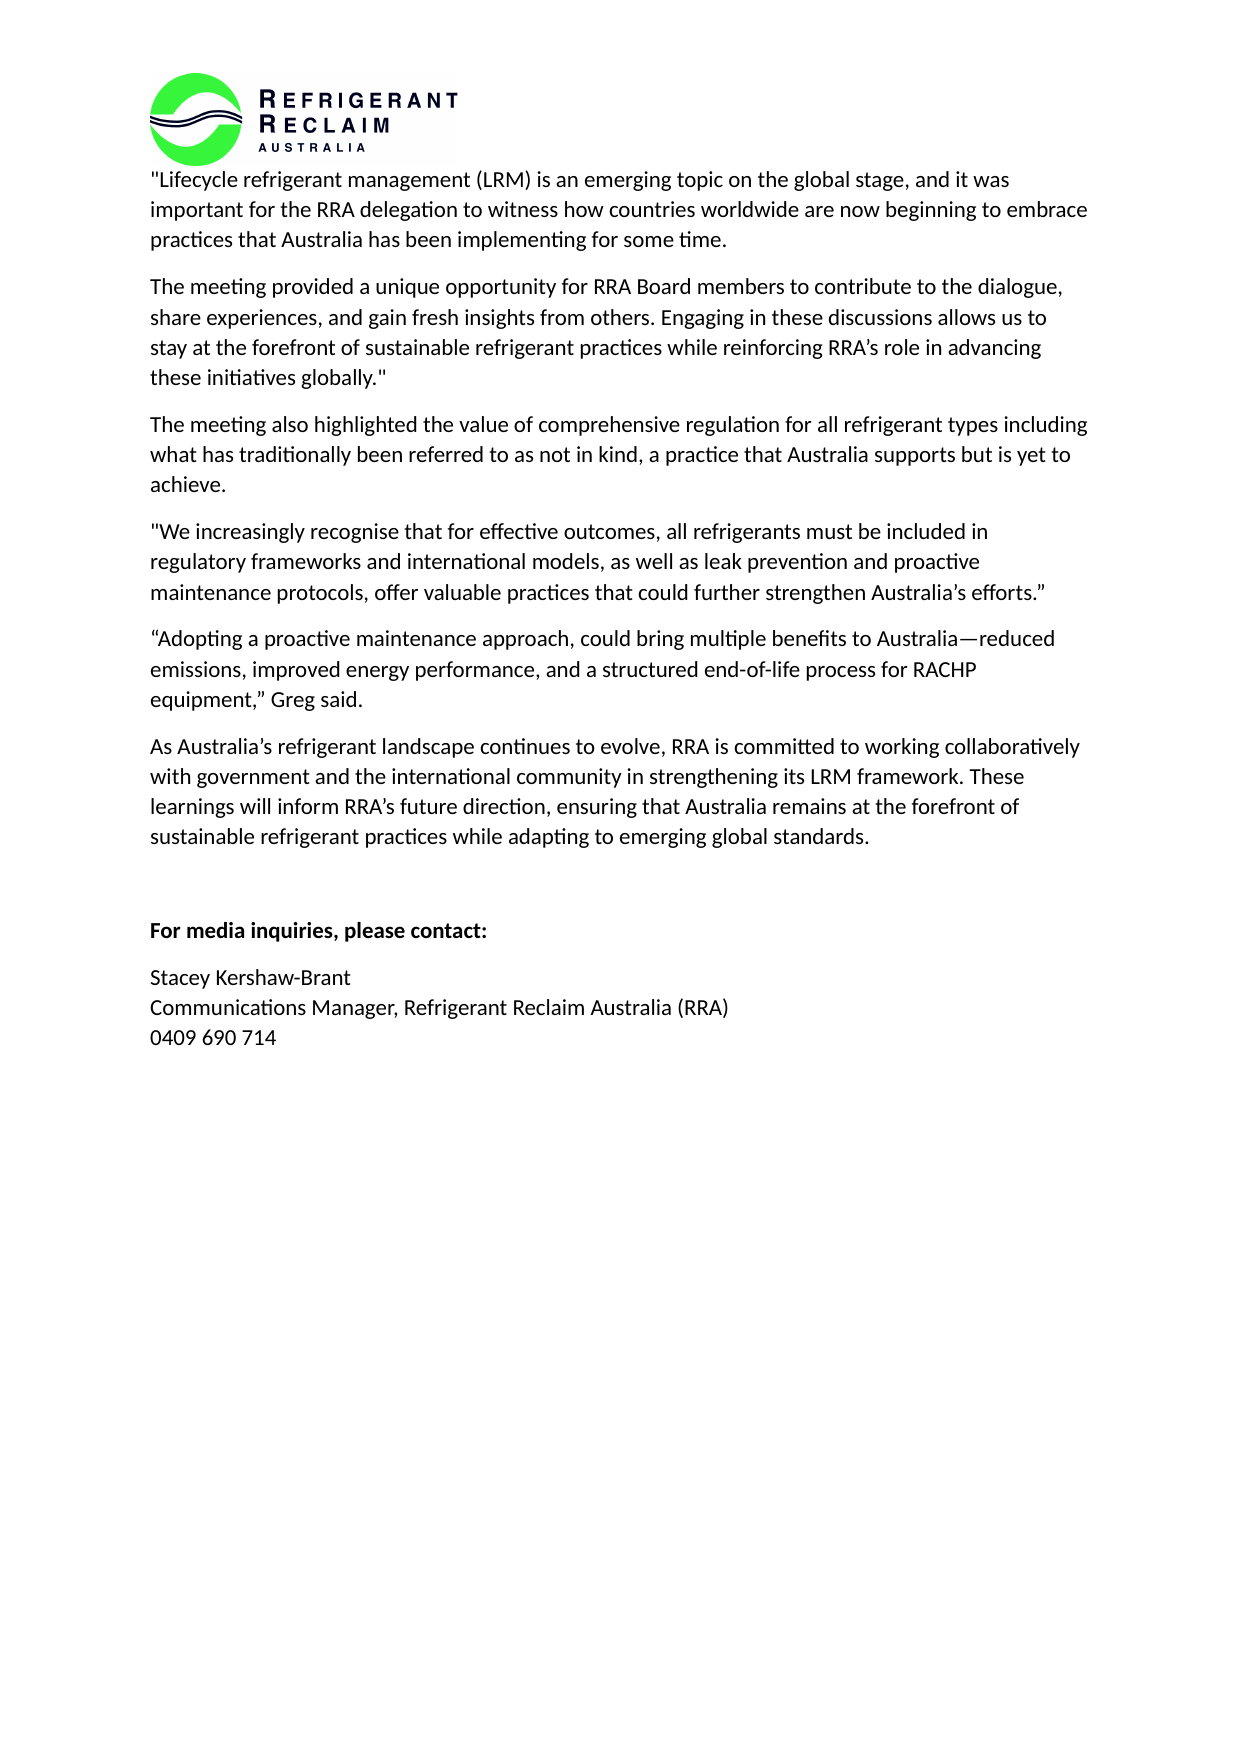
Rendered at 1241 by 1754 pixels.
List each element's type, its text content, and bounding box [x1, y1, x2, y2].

text "Lifecycle refrigerant management (LRM) is an emerging topic on the global stage, and it was important for the RRA delegation to witness how countries worldwide are now beginning to embrace practices that Australia has been implementing for some time. [150, 165, 1090, 253]
text “Adopting a proactive maintenance approach, could bring multiple benefits to Australia—reduced emissions, improved energy performance, and a structured end-of-life process for RACHP equipment,” Greg said. [150, 624, 1090, 713]
text "We increasingly recognise that for effective outcomes, all refrigerants must be included in regulatory frameworks and international models, as well as leak prevention and proactive maintenance protocols, offer valuable practices that could further strengthen Australia’s efforts.” [150, 517, 1090, 606]
text The meeting also highlighted the value of comprehensive regulation for all refrigerant types including what has traditionally been referred to as not in kind, a practice that Australia supports but is yet to achieve. [150, 410, 1090, 498]
text For media inquiries, please contact: [150, 916, 1090, 944]
picture [150, 73, 458, 166]
text The meeting provided a unique opportunity for RRA Board members to contribute to the dialogue, share experiences, and gain fresh insights from others. Engaging in these discussions allows us to stay at the forefront of sustainable refrigerant practices while reinforcing RRA’s role in advancing these initiatives globally." [150, 272, 1090, 391]
text As Australia’s refrigerant landscape continues to evolve, RRA is committed to working collaboratively with government and the international community in strengthening its LRM framework. These learnings will inform RRA’s future direction, ensuring that Australia remains at the forefront of sustainable refrigerant practices while adapting to emerging global standards. [150, 732, 1090, 850]
text Stacey Kershaw-Brant Communications Manager, Refrigerant Reclaim Australia (RRA) 0409 690 714 [150, 963, 1090, 1051]
